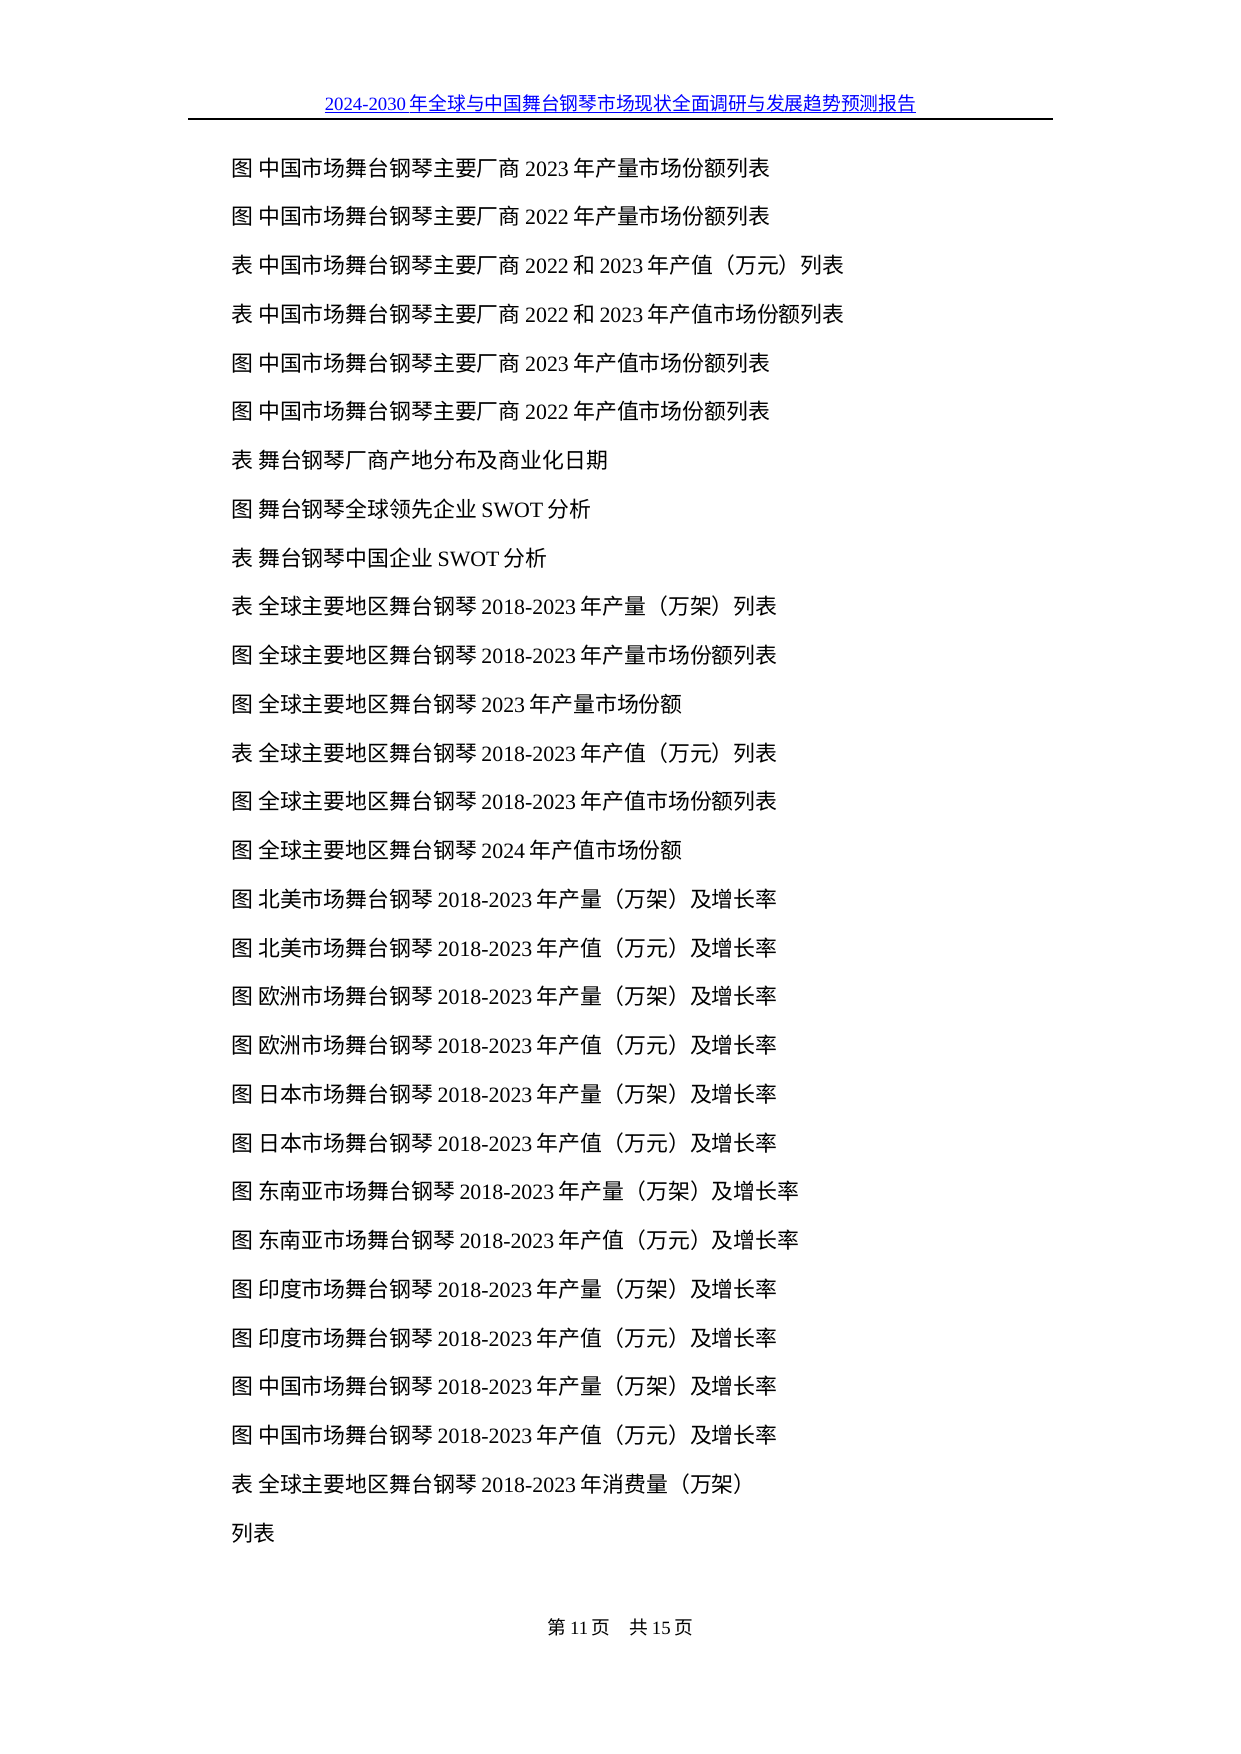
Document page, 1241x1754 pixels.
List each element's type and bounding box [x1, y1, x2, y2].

text [187, 150, 1053, 1548]
